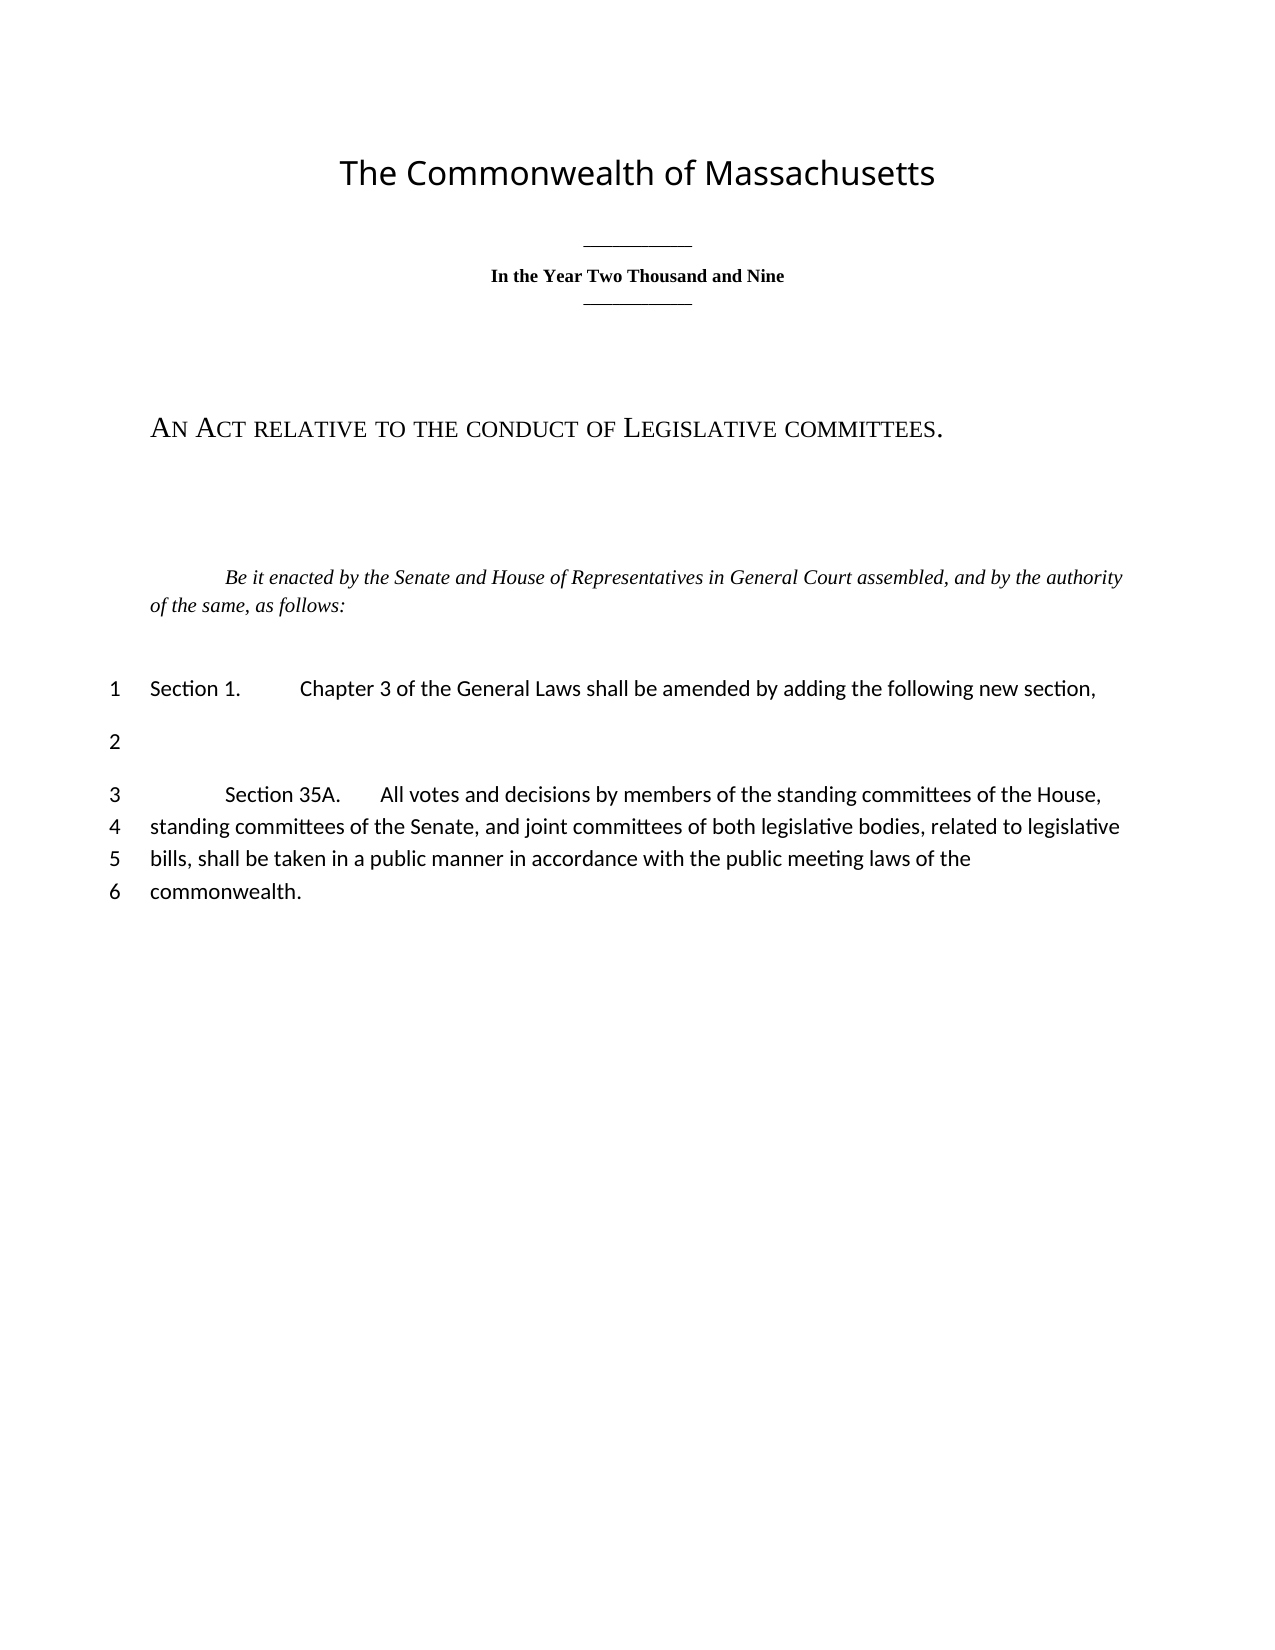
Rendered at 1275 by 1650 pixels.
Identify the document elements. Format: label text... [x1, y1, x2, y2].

text The Commonwealth of Massachusetts [150, 150, 1125, 228]
text Section 1. Chapter 3 of the General Laws shall be amended by adding the following new section, [150, 674, 1125, 702]
text _______________ [150, 290, 1125, 319]
text _______________ [150, 232, 1125, 261]
text In the Year Two Thousand and Nine [150, 265, 1125, 287]
text Be it enacted by the Senate and House of Representatives in General Court assembled, and by the authority of the same, as follows: [150, 565, 1125, 649]
text An Act relative to the conduct of Legislative committees. [150, 410, 1125, 540]
text Section 35A. All votes and decisions by members of the standing committees of the House, standing committees of the Senate, and joint committees of both legislative bodies, related to legislative bills, shall be taken in a public manner in accordance with the public meeting laws of the commonwealth. [150, 780, 1125, 905]
